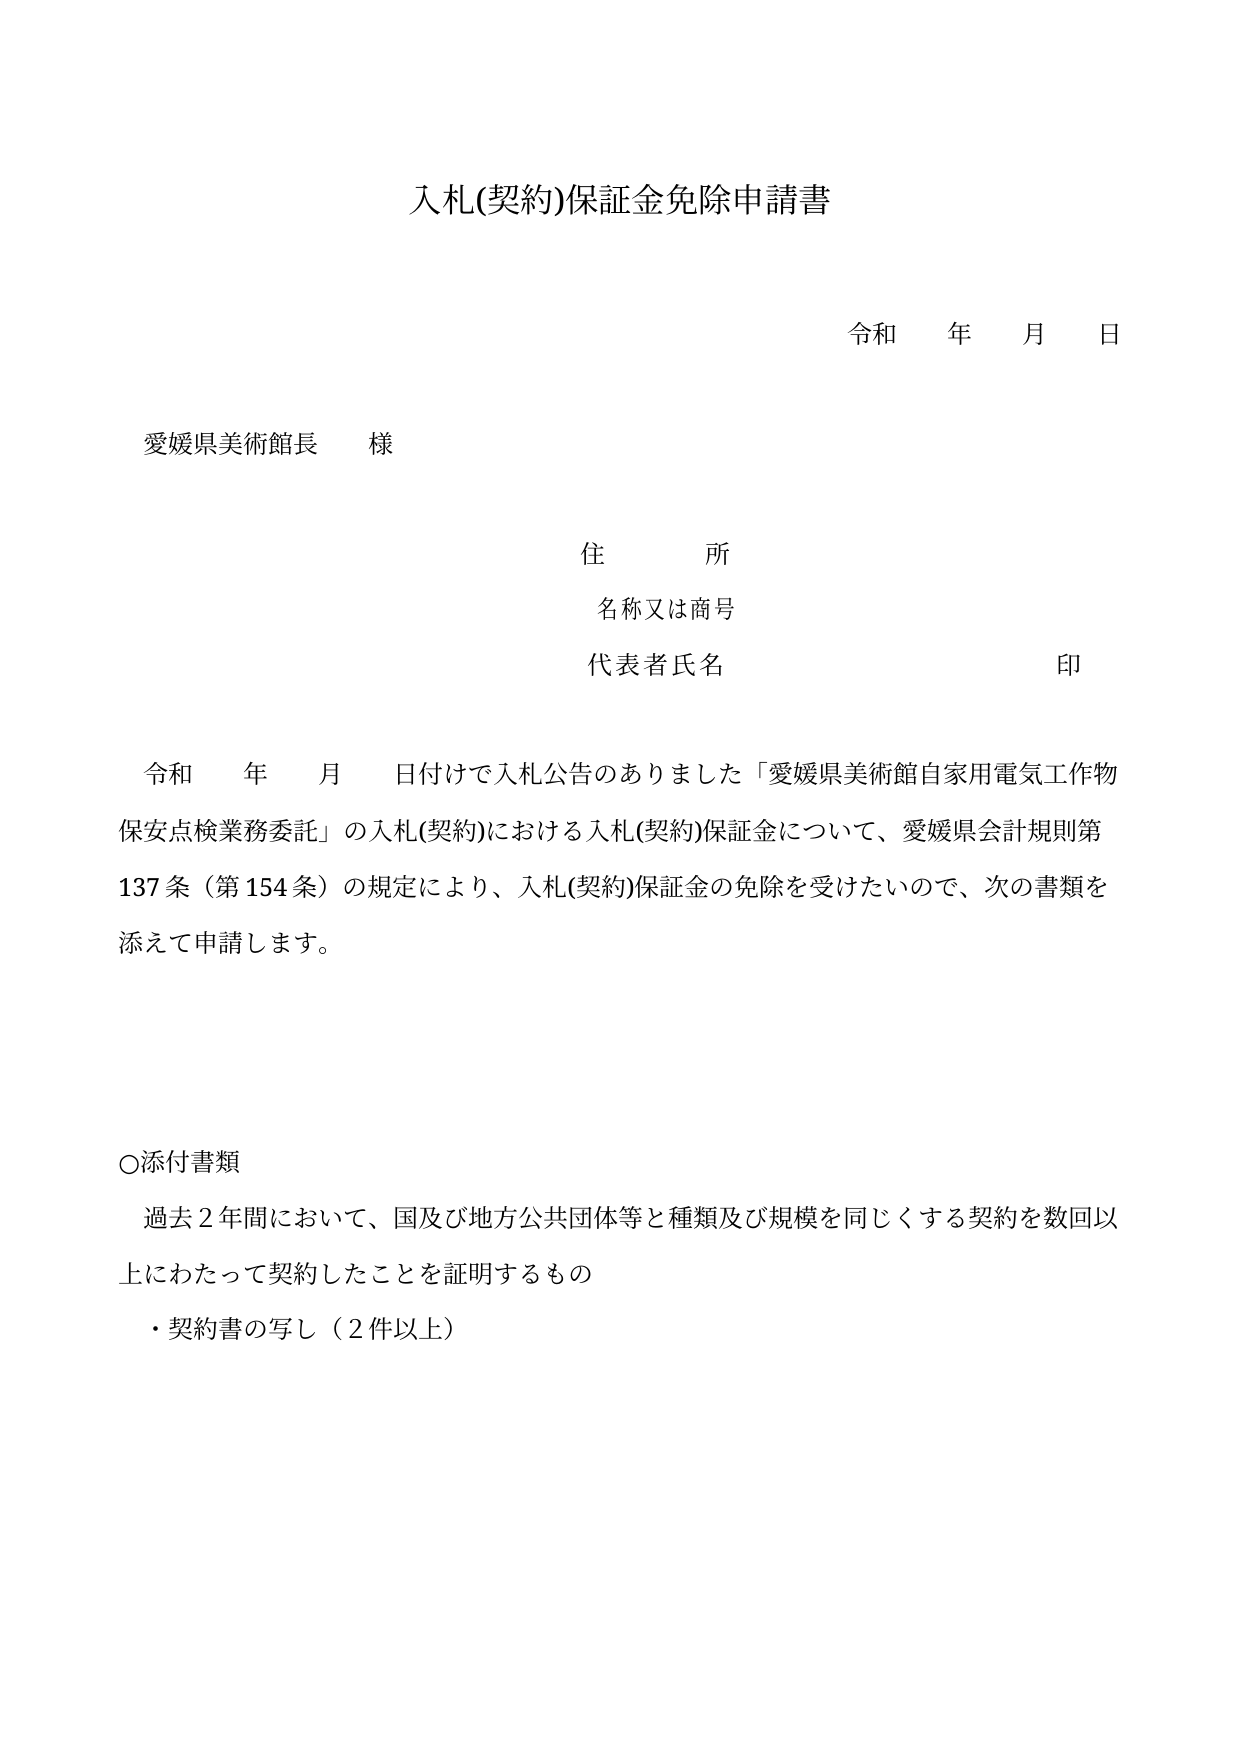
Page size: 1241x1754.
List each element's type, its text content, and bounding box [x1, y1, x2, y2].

text 令和 年 月 日付けで入札公告のありました「愛媛県美術館自家用電気工作物保安点検業務委託」の入札(契約)における入札(契約)保証金について、愛媛県会計規則第137条（第154条）の規定により、入札(契約)保証金の免除を受けたいので、次の書類を添えて申請します。 [118, 754, 1122, 961]
text ・契約書の写し（２件以上） [118, 1309, 1122, 1347]
text ○添付書類 [118, 1142, 1122, 1179]
text 入札(契約)保証金免除申請書 [118, 160, 1122, 235]
text 代表者氏名 印 [118, 644, 1122, 682]
text 愛媛県美術館長 様 [118, 424, 1122, 461]
text 令和 年 月 日 [118, 314, 1122, 351]
text 過去２年間において、国及び地方公共団体等と種類及び規模を同じくする契約を数回以上にわたって契約したことを証明するもの [118, 1198, 1122, 1291]
text 名称又は商号 [118, 589, 1122, 627]
text 住 所 [118, 534, 1122, 571]
